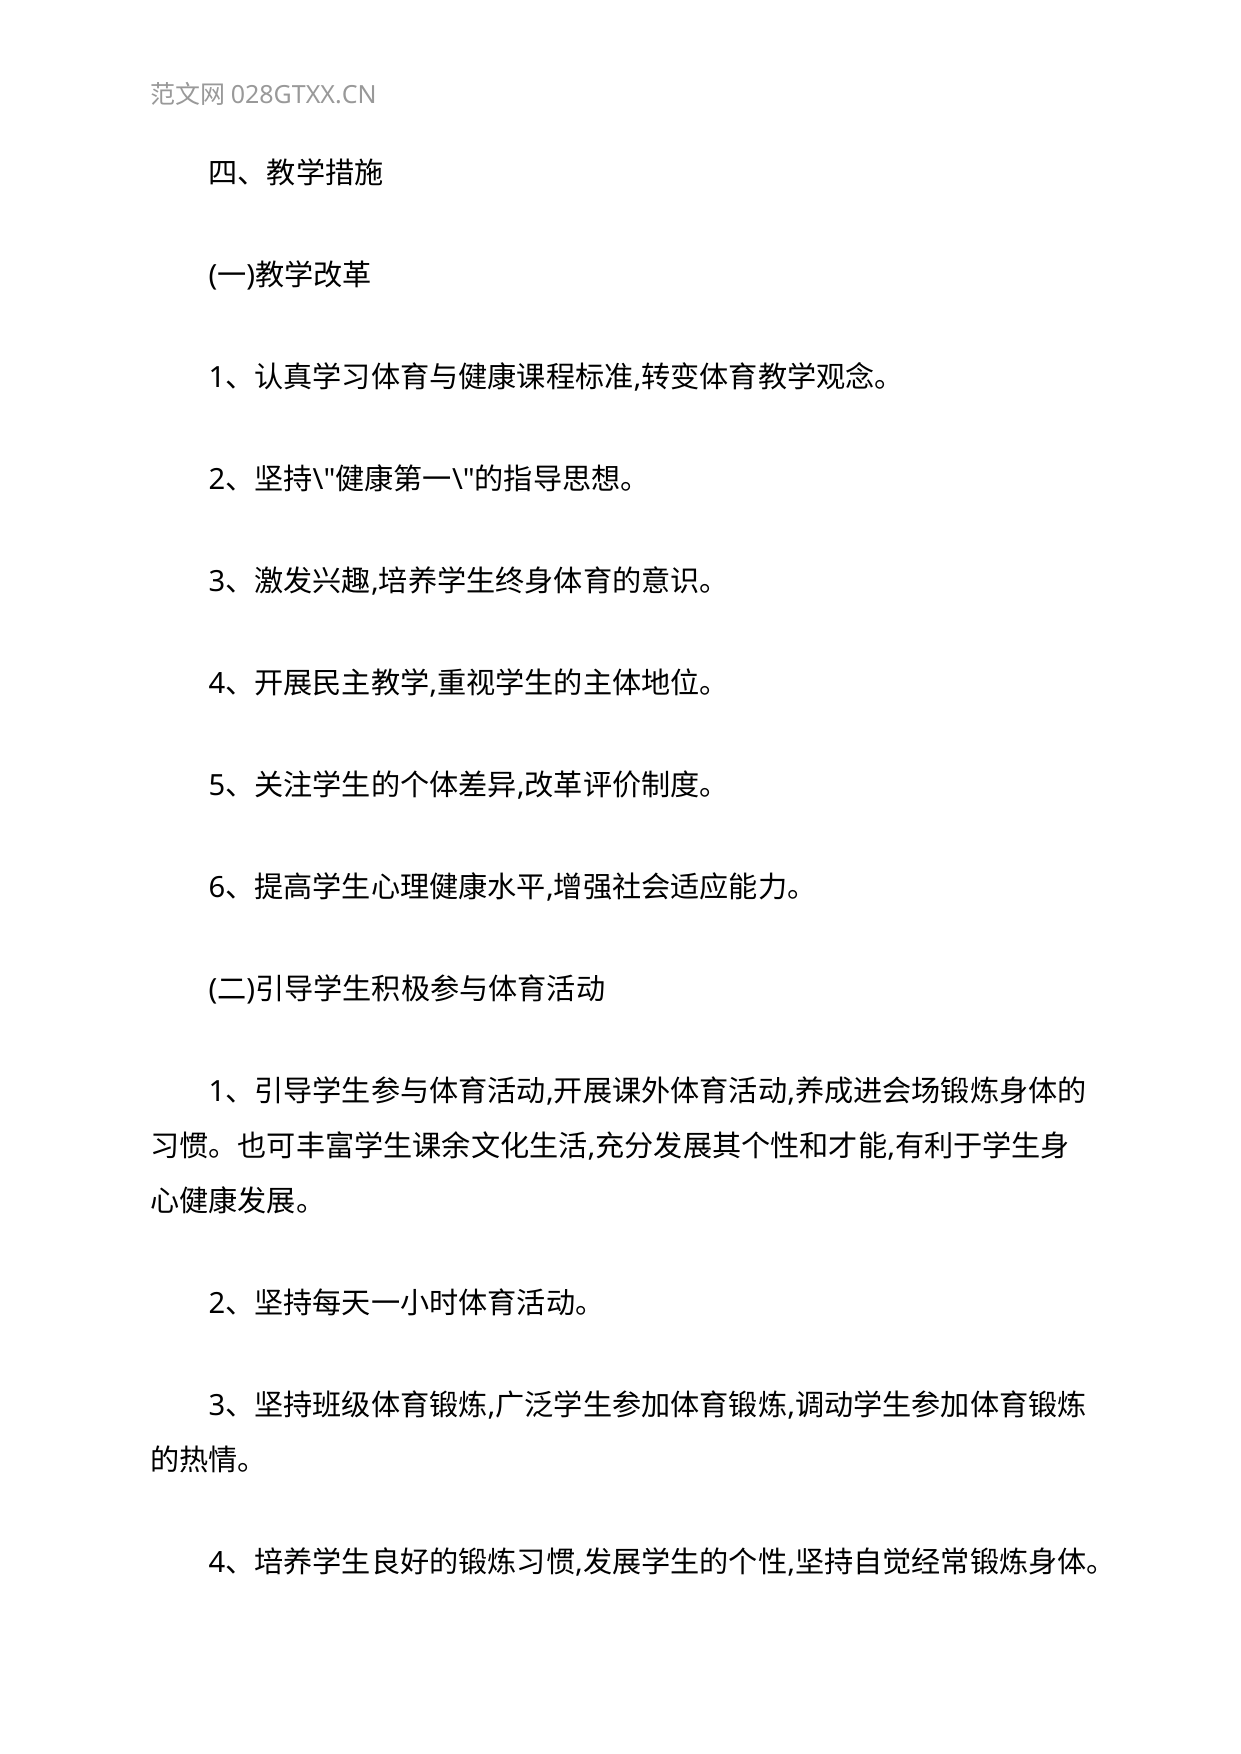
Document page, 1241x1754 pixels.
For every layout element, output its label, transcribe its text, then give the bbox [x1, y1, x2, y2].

text 4、培养学生良好的锻炼习惯,发展学生的个性,坚持自觉经常锻炼身体。 [150, 1538, 1090, 1581]
text 4、开展民主教学,重视学生的主体地位。 [150, 660, 1090, 702]
text 3、坚持班级体育锻炼,广泛学生参加体育锻炼,调动学生参加体育锻炼的热情。 [150, 1381, 1090, 1479]
text 1、认真学习体育与健康课程标准,转变体育教学观念。 [150, 354, 1090, 396]
text 2、坚持每天一小时体育活动。 [150, 1279, 1090, 1322]
text 1、引导学生参与体育活动,开展课外体育活动,养成进会场锻炼身体的习惯。也可丰富学生课余文化生活,充分发展其个性和才能,有利于学生身心健康发展。 [150, 1068, 1090, 1220]
text 2、坚持\"健康第一\"的指导思想。 [150, 456, 1090, 498]
text 6、提高学生心理健康水平,增强社会适应能力。 [150, 864, 1090, 906]
text (一)教学改革 [150, 252, 1090, 294]
text 5、关注学生的个体差异,改革评价制度。 [150, 762, 1090, 804]
text 3、激发兴趣,培养学生终身体育的意识。 [150, 558, 1090, 600]
text (二)引导学生积极参与体育活动 [150, 966, 1090, 1008]
text 四、教学措施 [150, 150, 1090, 192]
